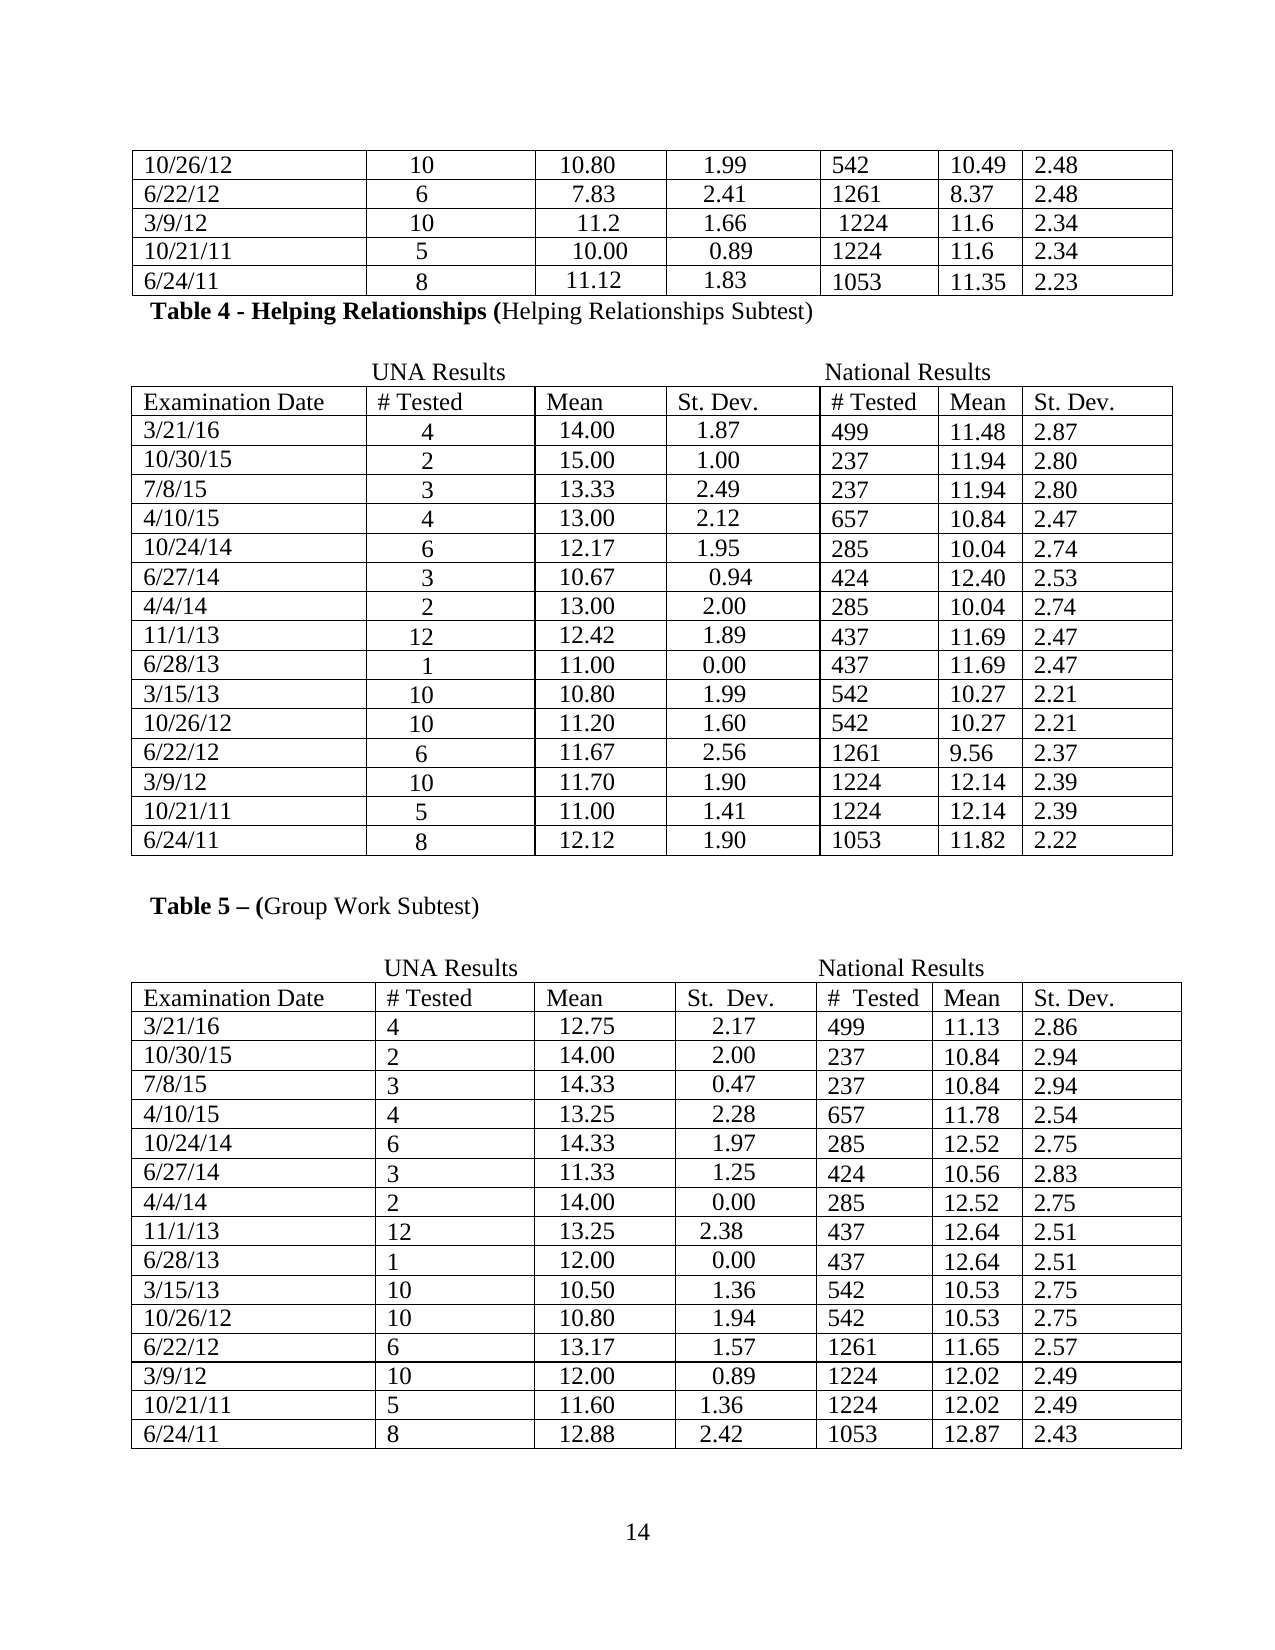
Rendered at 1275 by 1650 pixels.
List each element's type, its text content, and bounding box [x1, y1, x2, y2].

table_cell 10 [376, 1305, 534, 1332]
table_cell 12.40 [939, 563, 1022, 591]
table_cell 15.00 [536, 446, 666, 474]
table_cell 4 [367, 416, 534, 445]
table_cell 10/24/14 [132, 1129, 375, 1157]
table_cell 11.48 [939, 416, 1022, 445]
table_cell 12.88 [535, 1420, 675, 1448]
table_cell 2.41 [667, 180, 820, 208]
table_header Examination Date [132, 983, 375, 1011]
table_cell 3 [367, 563, 534, 591]
table_cell 6 [367, 180, 535, 208]
table_cell 542 [821, 151, 938, 179]
table_cell 437 [821, 651, 938, 679]
text UNA Results National Results [150, 353, 1127, 386]
table_cell 10.53 [933, 1276, 1022, 1304]
table_cell 10.80 [535, 1305, 675, 1332]
text Table 5 – (Group Work Subtest) [150, 891, 661, 920]
table_cell 12.00 [535, 1363, 675, 1390]
table_cell 2.49 [1023, 1363, 1181, 1390]
table_cell 10 [367, 709, 534, 737]
table_cell 2.21 [1023, 680, 1172, 708]
table_cell 1.36 [676, 1391, 816, 1419]
table_cell 2.87 [1023, 416, 1172, 445]
table_header # Tested [817, 983, 932, 1011]
table_cell 10.80 [536, 151, 666, 179]
table_cell 12.17 [536, 534, 666, 562]
table_cell 2.47 [1023, 651, 1172, 679]
table_cell 1.57 [676, 1334, 816, 1361]
table_cell 499 [817, 1012, 932, 1040]
table_cell 11.69 [939, 621, 1022, 649]
table_cell 2.17 [676, 1012, 816, 1040]
table_cell 285 [817, 1188, 932, 1216]
table_cell 1.25 [676, 1159, 816, 1187]
table_cell 2.34 [1023, 238, 1172, 265]
table_cell 10 [376, 1276, 534, 1304]
table_cell 12.00 [535, 1246, 675, 1274]
table_cell 10/26/12 [132, 1305, 375, 1332]
table_cell 14.00 [536, 416, 666, 445]
table_header Examination Date [132, 387, 366, 415]
text Table 4 - Helping Relationships (Helping Relationships Subtest) [150, 296, 825, 324]
table_cell 10.49 [939, 151, 1022, 179]
table_cell 11.70 [536, 768, 666, 796]
table_cell 2.22 [1023, 826, 1172, 854]
table_header Mean [939, 387, 1022, 415]
table_cell 1053 [817, 1420, 932, 1448]
table_cell 1224 [817, 1363, 932, 1390]
table_cell 3/9/12 [132, 1363, 375, 1390]
table_cell 2.75 [1023, 1129, 1181, 1157]
table_cell 10.84 [933, 1041, 1022, 1070]
table_header Mean [535, 983, 675, 1011]
table_cell 542 [821, 680, 938, 708]
table_cell 1 [367, 651, 534, 679]
table_cell 0.89 [667, 238, 820, 265]
table_cell 6 [376, 1129, 534, 1157]
table_cell 10.27 [939, 709, 1022, 737]
table_cell 2 [376, 1041, 534, 1070]
table_header St. Dev. [676, 983, 816, 1011]
table_cell 1261 [821, 739, 938, 767]
table_cell 10.04 [939, 592, 1022, 620]
table_cell 2 [367, 446, 534, 474]
table_cell 2.94 [1023, 1041, 1181, 1070]
table_cell 2.75 [1023, 1276, 1181, 1304]
table_cell 2.00 [667, 592, 819, 620]
table_cell 10 [376, 1363, 534, 1390]
table_cell 10/24/14 [132, 534, 366, 562]
table_cell 12.12 [536, 826, 666, 854]
table_cell 13.00 [536, 592, 666, 620]
table_cell 3 [367, 475, 534, 503]
table_cell 10/21/11 [132, 797, 366, 825]
table_cell 1.89 [667, 621, 819, 649]
table_cell 14.00 [535, 1041, 675, 1070]
table_cell 0.00 [667, 651, 819, 679]
table_cell 1.41 [667, 797, 819, 825]
table_cell 5 [367, 238, 535, 265]
table_cell 6 [376, 1334, 534, 1361]
table_cell 11.33 [535, 1159, 675, 1187]
table_cell 3 [376, 1071, 534, 1099]
table_cell 2.48 [1023, 151, 1172, 179]
table_cell 14.33 [535, 1071, 675, 1099]
table_cell 2.51 [1023, 1217, 1181, 1245]
table_cell 2.48 [1023, 180, 1172, 208]
table_cell 2.28 [676, 1100, 816, 1128]
table_cell 237 [821, 446, 938, 474]
table_cell 1224 [821, 209, 938, 237]
table_cell 2.39 [1023, 797, 1172, 825]
table_cell 1.95 [667, 534, 819, 562]
table_cell 285 [821, 592, 938, 620]
table_cell 6/27/14 [132, 563, 366, 591]
table_cell 12 [367, 621, 534, 649]
table_cell 11.00 [536, 651, 666, 679]
table_cell 10/21/11 [132, 1391, 375, 1419]
table_cell 424 [817, 1159, 932, 1187]
table_cell 10.67 [536, 563, 666, 591]
table_cell 12.75 [535, 1012, 675, 1040]
table_cell 1224 [821, 797, 938, 825]
table_cell 0.47 [676, 1071, 816, 1099]
table_cell 2.83 [1023, 1159, 1181, 1187]
table_cell 1.99 [667, 151, 820, 179]
table_cell 10/26/12 [133, 151, 366, 179]
table_cell 2.56 [667, 739, 819, 767]
table_cell 12.14 [939, 768, 1022, 796]
table_cell 2.74 [1023, 592, 1172, 620]
table_cell 657 [817, 1100, 932, 1128]
table_cell 8 [367, 266, 535, 295]
table_cell 4 [376, 1100, 534, 1128]
table_cell 424 [821, 563, 938, 591]
table_cell 2.21 [1023, 709, 1172, 737]
table_cell 1.83 [667, 266, 820, 295]
table_header Mean [933, 983, 1022, 1011]
table_cell 1.66 [667, 209, 820, 237]
table_cell 12.64 [933, 1217, 1022, 1245]
table_header # Tested [367, 387, 534, 415]
table_cell 12.14 [939, 797, 1022, 825]
table_cell 1.36 [676, 1276, 816, 1304]
table_cell 11.65 [933, 1334, 1022, 1361]
table_cell 13.00 [536, 504, 666, 532]
table_header St. Dev. [1023, 983, 1181, 1011]
table_cell 5 [376, 1391, 534, 1419]
table_cell 12.42 [536, 621, 666, 649]
table_cell 1053 [821, 826, 938, 854]
table_cell 0.00 [676, 1188, 816, 1216]
table_cell 542 [817, 1276, 932, 1304]
table_cell 2.39 [1023, 768, 1172, 796]
table_cell 10.04 [939, 534, 1022, 562]
table_cell 12.52 [933, 1188, 1022, 1216]
table_cell 437 [817, 1217, 932, 1245]
table_cell 3/15/13 [132, 1276, 375, 1304]
table_cell 2.49 [667, 475, 819, 503]
table_cell 285 [817, 1129, 932, 1157]
table_cell 10 [367, 680, 534, 708]
table_cell 6/28/13 [132, 1246, 375, 1274]
table_cell 11.94 [939, 475, 1022, 503]
table_cell 11.60 [535, 1391, 675, 1419]
table_cell 1.00 [667, 446, 819, 474]
table_cell 7/8/15 [132, 1071, 375, 1099]
table_cell 2.34 [1023, 209, 1172, 237]
table_cell 7/8/15 [132, 475, 366, 503]
table_cell 3/21/16 [132, 416, 366, 445]
table_cell 11.13 [933, 1012, 1022, 1040]
table_cell 6/22/12 [133, 180, 366, 208]
table_cell 237 [821, 475, 938, 503]
table_cell 12.02 [933, 1363, 1022, 1390]
table_cell 2.74 [1023, 534, 1172, 562]
table_cell 4/10/15 [132, 1100, 375, 1128]
table_cell 4/4/14 [132, 1188, 375, 1216]
table_cell 1 [376, 1246, 534, 1274]
table_cell 1.87 [667, 416, 819, 445]
table_cell 10 [367, 768, 534, 796]
table_cell 11/1/13 [132, 1217, 375, 1245]
table_cell 6/22/12 [132, 739, 366, 767]
table_cell 1224 [817, 1391, 932, 1419]
table_header # Tested [376, 983, 534, 1011]
table_cell 11.00 [536, 797, 666, 825]
table_cell 1.99 [667, 680, 819, 708]
table_cell 6 [367, 739, 534, 767]
table_cell 3 [376, 1159, 534, 1187]
table_cell 6/24/11 [132, 826, 366, 854]
table_cell 1261 [821, 180, 938, 208]
table_cell 10.84 [939, 504, 1022, 532]
table_cell 0.94 [667, 563, 819, 591]
table_cell 10.53 [933, 1305, 1022, 1332]
table_cell 6/24/11 [132, 1420, 375, 1448]
table_cell 6/28/13 [132, 651, 366, 679]
table_cell 1.90 [667, 768, 819, 796]
table_cell 1.60 [667, 709, 819, 737]
table_cell 2.94 [1023, 1071, 1181, 1099]
table_cell 1.94 [676, 1305, 816, 1332]
table_cell 10 [367, 209, 535, 237]
table_cell 285 [821, 534, 938, 562]
table_cell 437 [817, 1246, 932, 1274]
table_cell 5 [367, 797, 534, 825]
table_cell 2.43 [1023, 1420, 1181, 1448]
table_cell 4 [367, 504, 534, 532]
table_cell 10.27 [939, 680, 1022, 708]
table_cell 2 [376, 1188, 534, 1216]
table_cell 14.33 [535, 1129, 675, 1157]
table_cell 237 [817, 1071, 932, 1099]
table_cell 1224 [821, 238, 938, 265]
table_cell 8 [376, 1420, 534, 1448]
table_cell 2.42 [676, 1420, 816, 1448]
table_cell 10.80 [536, 680, 666, 708]
table_cell 657 [821, 504, 938, 532]
table_cell 2.54 [1023, 1100, 1181, 1128]
table_cell 10.00 [536, 238, 666, 265]
table_cell 11.2 [536, 209, 666, 237]
table_cell 3/9/12 [132, 768, 366, 796]
table_cell 6 [367, 534, 534, 562]
table_cell 1261 [817, 1334, 932, 1361]
table_cell 10 [367, 151, 535, 179]
table_cell 8.37 [939, 180, 1022, 208]
table_cell 11.67 [536, 739, 666, 767]
table_cell 499 [821, 416, 938, 445]
table_cell 11.82 [939, 826, 1022, 854]
table_header St. Dev. [667, 387, 819, 415]
table_cell 14.00 [535, 1188, 675, 1216]
table_cell 1224 [821, 768, 938, 796]
table_cell 7.83 [536, 180, 666, 208]
table_cell 2.47 [1023, 621, 1172, 649]
table_cell 2.86 [1023, 1012, 1181, 1040]
table_cell 2.47 [1023, 504, 1172, 532]
table_cell 12.52 [933, 1129, 1022, 1157]
table_cell 12.87 [933, 1420, 1022, 1448]
table_cell 3/9/12 [133, 209, 366, 237]
table_cell 10/26/12 [132, 709, 366, 737]
table_cell 11.78 [933, 1100, 1022, 1128]
table_cell 4 [376, 1012, 534, 1040]
table_cell 2.80 [1023, 475, 1172, 503]
table_cell 10/21/11 [133, 238, 366, 265]
table_cell 0.89 [676, 1363, 816, 1390]
table_cell 13.25 [535, 1100, 675, 1128]
table_cell 2.57 [1023, 1334, 1181, 1361]
table_cell 11.12 [536, 266, 666, 295]
table_cell 10.50 [535, 1276, 675, 1304]
table_cell 2.75 [1023, 1188, 1181, 1216]
table_cell 1.90 [667, 826, 819, 854]
table_cell 542 [821, 709, 938, 737]
table_cell 11.69 [939, 651, 1022, 679]
text UNA Results National Results [150, 949, 1127, 982]
table_cell 4/10/15 [132, 504, 366, 532]
table_cell 13.33 [536, 475, 666, 503]
table_cell 2.37 [1023, 739, 1172, 767]
table_cell 3/21/16 [132, 1012, 375, 1040]
table_cell 8 [367, 826, 534, 854]
table_cell 2 [367, 592, 534, 620]
table_cell 10.56 [933, 1159, 1022, 1187]
table_cell 6/27/14 [132, 1159, 375, 1187]
table_cell 2.12 [667, 504, 819, 532]
table_cell 4/4/14 [132, 592, 366, 620]
table_cell 11.94 [939, 446, 1022, 474]
table_cell 2.49 [1023, 1391, 1181, 1419]
table_cell 237 [817, 1041, 932, 1070]
table_cell 437 [821, 621, 938, 649]
table_header Mean [536, 387, 666, 415]
table_cell 6/24/11 [133, 266, 366, 295]
table_cell 12.64 [933, 1246, 1022, 1274]
table_cell 13.17 [535, 1334, 675, 1361]
table_cell 542 [817, 1305, 932, 1332]
table_header # Tested [821, 387, 938, 415]
table_header St. Dev. [1023, 387, 1172, 415]
table_cell 10/30/15 [132, 446, 366, 474]
table_cell 12 [376, 1217, 534, 1245]
table_cell 2.80 [1023, 446, 1172, 474]
table_cell 13.25 [535, 1217, 675, 1245]
table_cell 2.00 [676, 1041, 816, 1070]
table_cell 2.23 [1023, 266, 1172, 295]
table_cell 2.53 [1023, 563, 1172, 591]
table_cell 10/30/15 [132, 1041, 375, 1070]
table_cell 12.02 [933, 1391, 1022, 1419]
table_cell 2.51 [1023, 1246, 1181, 1274]
table_cell 11.6 [939, 209, 1022, 237]
table_cell 11.20 [536, 709, 666, 737]
table_cell 1053 [821, 266, 938, 295]
table_cell 1.97 [676, 1129, 816, 1157]
table_cell 10.84 [933, 1071, 1022, 1099]
table_cell 11/1/13 [132, 621, 366, 649]
table_cell 0.00 [676, 1246, 816, 1274]
table_cell 3/15/13 [132, 680, 366, 708]
table_cell 9.56 [939, 739, 1022, 767]
table_cell 2.75 [1023, 1305, 1181, 1332]
table_cell 2.38 [676, 1217, 816, 1245]
table_cell 11.35 [939, 266, 1022, 295]
table_cell 6/22/12 [132, 1334, 375, 1361]
table_cell 11.6 [939, 238, 1022, 265]
